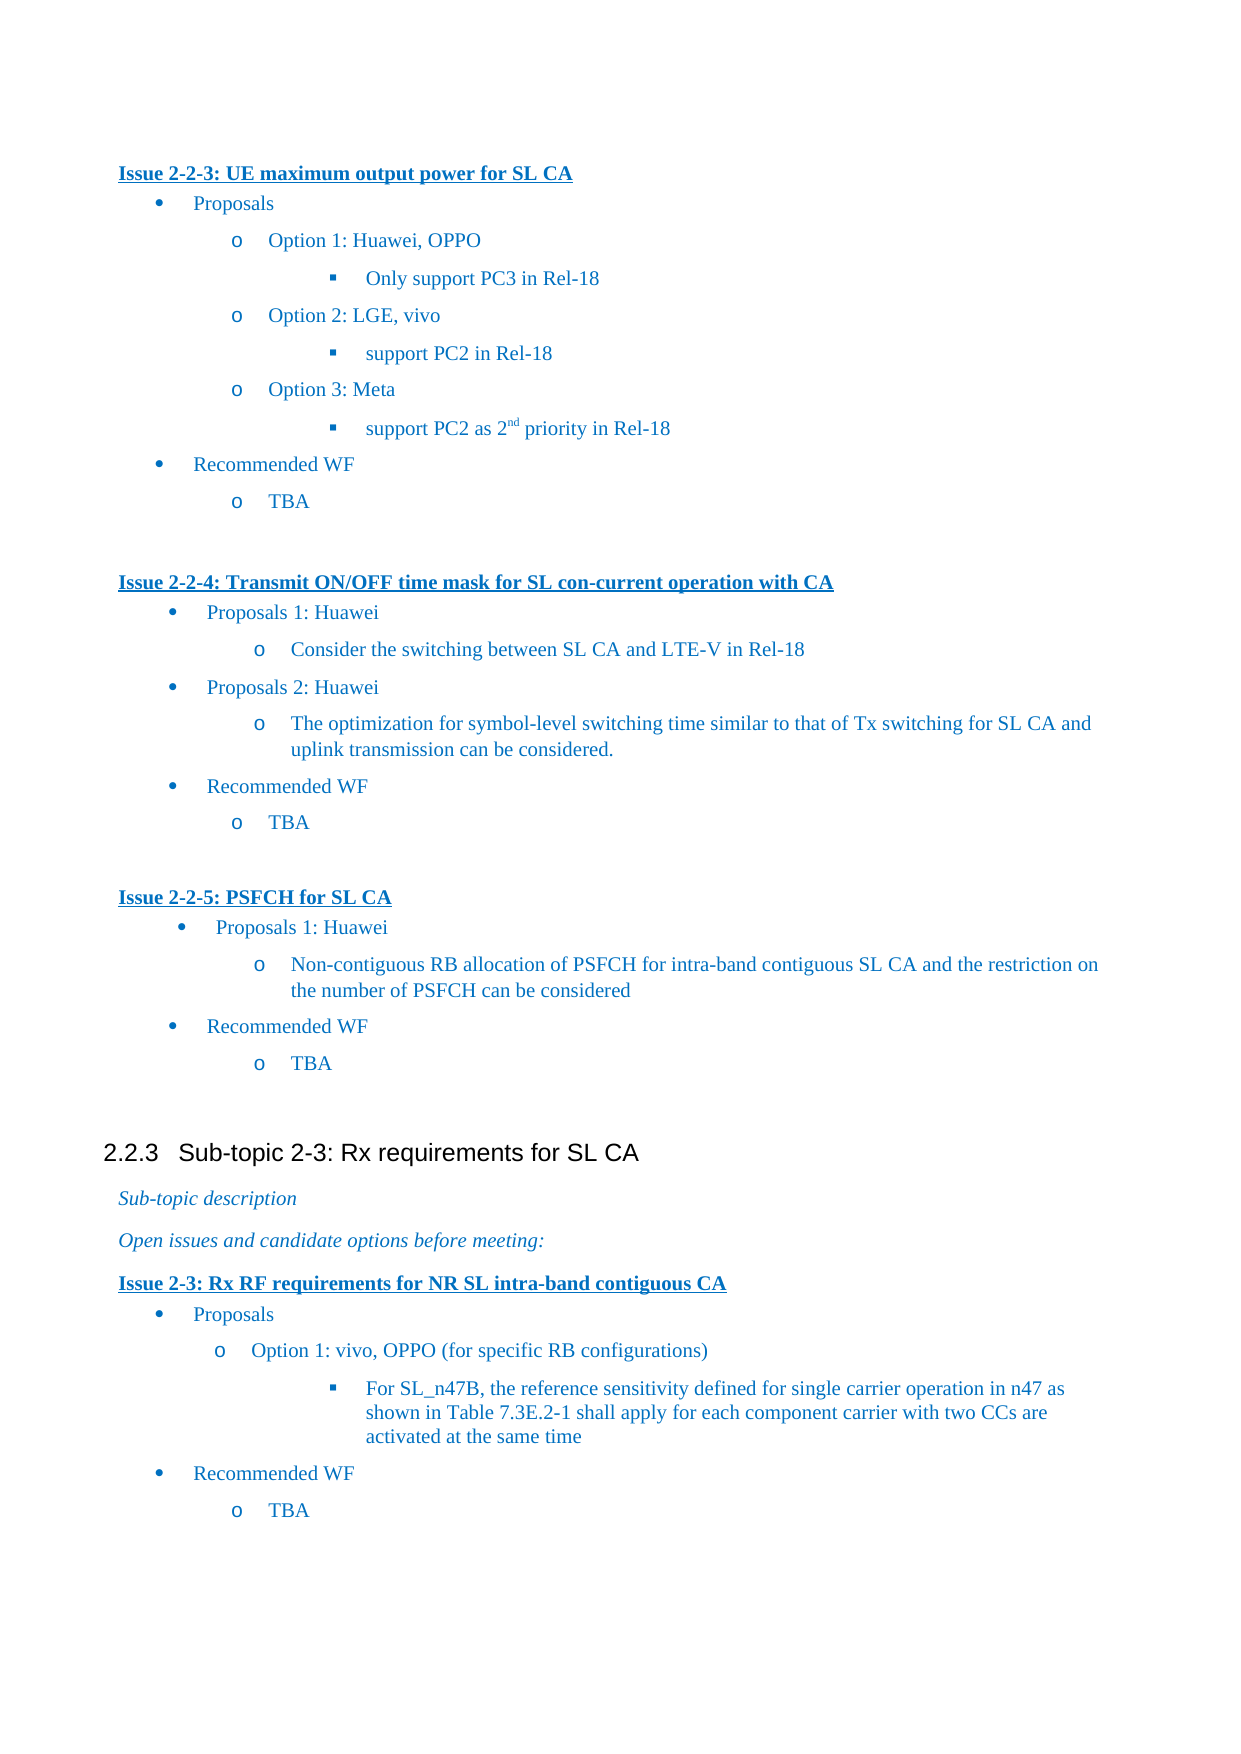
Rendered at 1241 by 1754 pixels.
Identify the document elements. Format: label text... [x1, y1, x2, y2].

list Proposals 2: Huawei [169, 675, 1122, 699]
list Consider the switching between SL CA and LTE-V in Rel-18 [253, 637, 1122, 662]
list Recommended WF [156, 452, 1122, 476]
list TBA [231, 489, 1122, 514]
list Proposals 1: Huawei [178, 915, 1122, 939]
subtitle Issue 2-2-3: UE maximum output power for SL CA [118, 161, 1122, 185]
subtitle Issue 2-2-4: Transmit ON/OFF time mask for SL con-current operation with CA [118, 570, 1122, 594]
subtitle Issue 2-2-5: PSFCH for SL CA [118, 885, 1122, 909]
list Option 3: Meta [231, 377, 1122, 403]
list Proposals 1: Huawei [169, 600, 1122, 624]
list TBA [253, 1051, 1122, 1076]
list Recommended WF [169, 1014, 1122, 1038]
list For SL_n47B, the reference sensitivity defined for single carrier operation in n47 as shown in Table 7.3E.2-1 shall apply for each component carrier with two CCs are activated at the same time [328, 1376, 1122, 1448]
list Option 1: Huawei, OPPO [231, 228, 1122, 253]
list Option 2: LGE, vivo [231, 302, 1122, 328]
list support PC2 in Rel-18 [328, 341, 1122, 365]
list The optimization for symbol-level switching time similar to that of Tx switching for SL CA and uplink transmission can be considered. [253, 711, 1122, 761]
list TBA [231, 810, 1122, 836]
list Recommended WF [169, 774, 1122, 798]
list Proposals [156, 191, 1122, 215]
text Open issues and candidate options before meeting: [118, 1228, 1122, 1252]
list Recommended WF [156, 1461, 1122, 1485]
subtitle Issue 2-3: Rx RF requirements for NR SL intra-band contiguous CA [118, 1271, 1122, 1295]
list support PC2 as 2nd priority in Rel-18 [328, 416, 1122, 439]
list Only support PC3 in Rel-18 [328, 266, 1122, 290]
list TBA [231, 1497, 1122, 1523]
subtitle Sub-topic 2-3: Rx requirements for SL CA [103, 1138, 1122, 1167]
list Non-contiguous RB allocation of PSFCH for intra-band contiguous SL CA and the restriction on the number of PSFCH can be considered [253, 952, 1122, 1002]
text Sub-topic description [118, 1186, 1122, 1209]
list Option 1: vivo, OPPO (for specific RB configurations) [213, 1338, 1122, 1364]
list Proposals [156, 1301, 1122, 1326]
